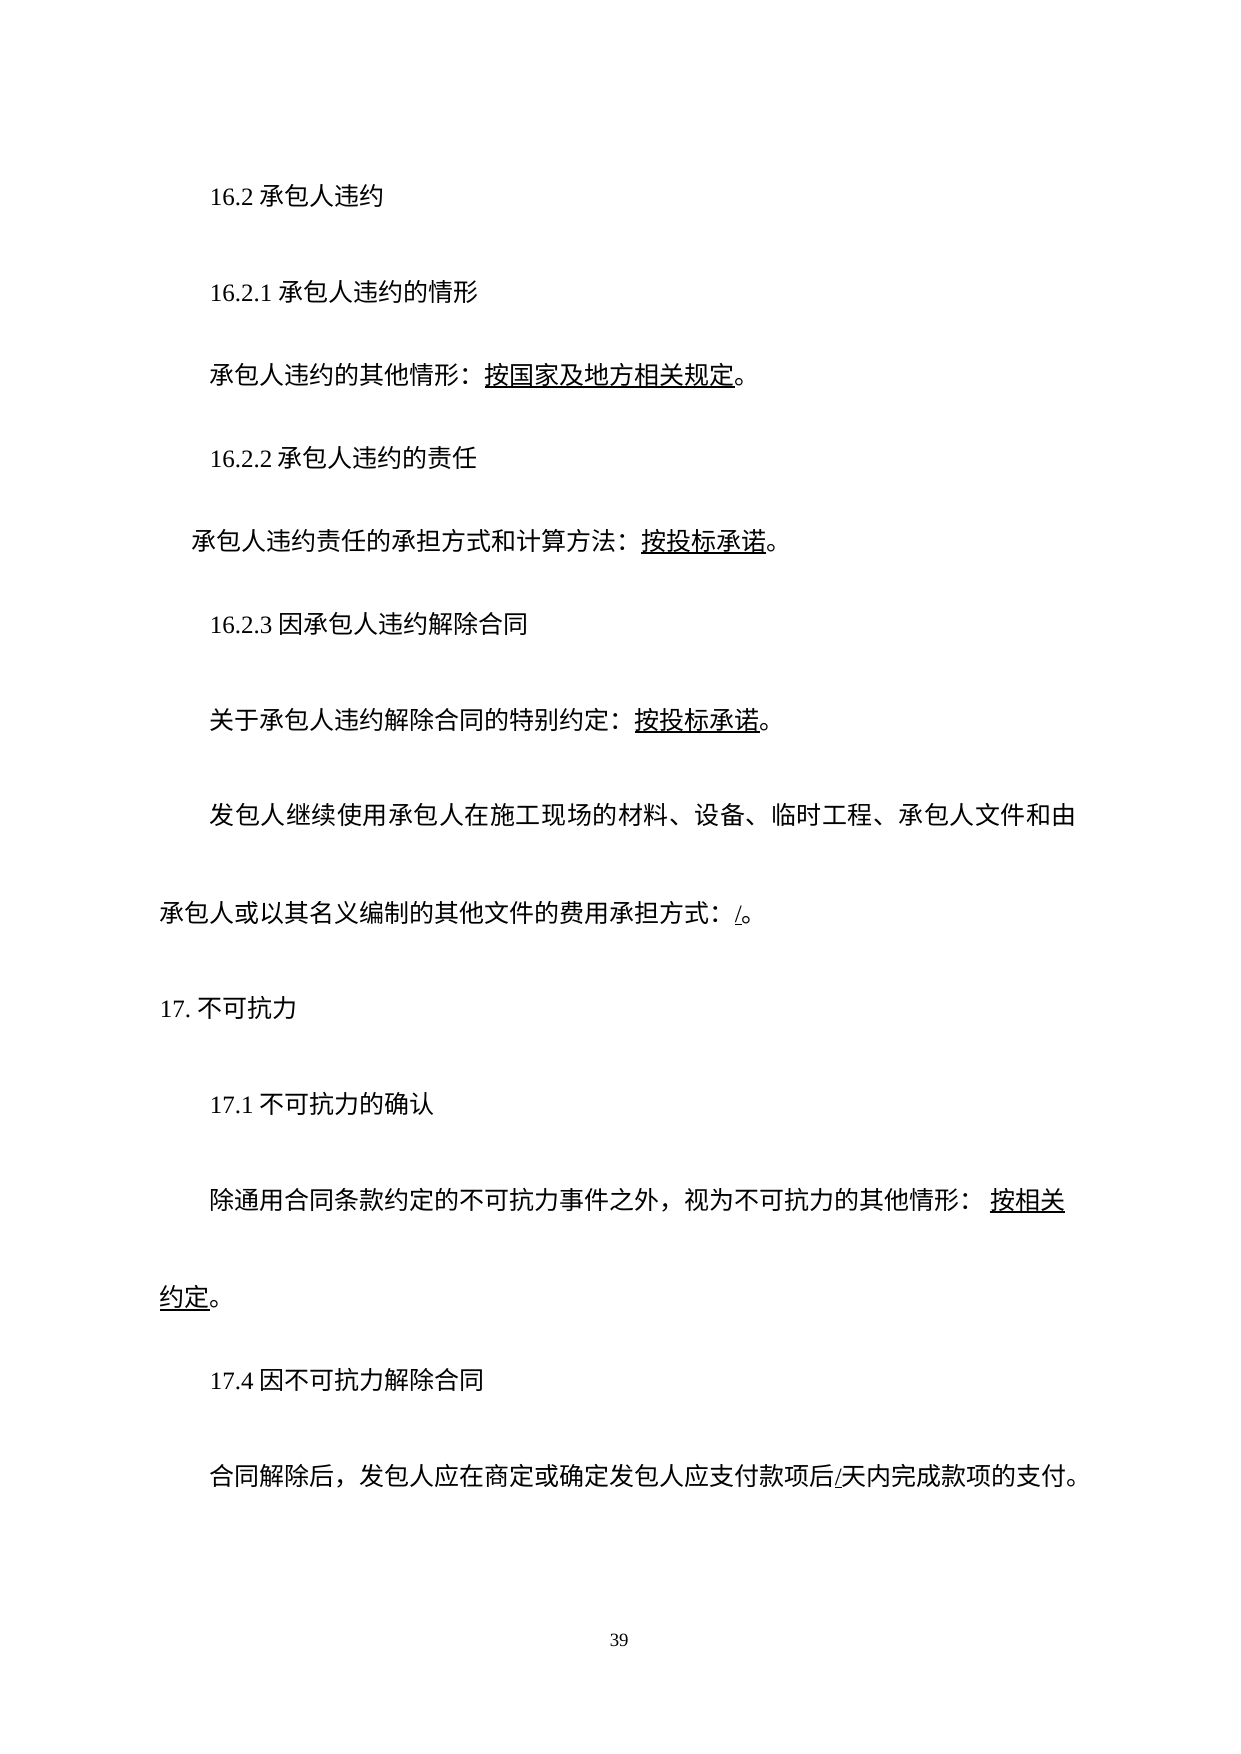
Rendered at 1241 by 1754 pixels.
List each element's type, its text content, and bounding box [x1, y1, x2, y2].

text 16.2.1 承包人违约的情形 [159, 258, 1078, 323]
text 承包人违约的其他情形：按国家及地方相关规定。 [159, 341, 1078, 406]
text 16.2.2承包人违约的责任 [159, 424, 1078, 489]
text 关于承包人违约解除合同的特别约定：按投标承诺。 [159, 686, 1078, 751]
subtitle 17. 不可抗力 [159, 974, 1078, 1039]
text 16.2 承包人违约 [159, 162, 1078, 227]
text 17.1 不可抗力的确认 [159, 1070, 1078, 1135]
text 合同解除后，发包人应在商定或确定发包人应支付款项后/天内完成款项的支付。 [159, 1442, 1078, 1507]
text 发包人继续使用承包人在施工现场的材料、设备、临时工程、承包人文件和由承包人或以其名义编制的其他文件的费用承担方式：/。 [159, 781, 1078, 944]
text 除通用合同条款约定的不可抗力事件之外，视为不可抗力的其他情形： 按相关约定。 [159, 1166, 1078, 1328]
text 承包人违约责任的承担方式和计算方法：按投标承诺。 [191, 507, 1078, 572]
text 17.4 因不可抗力解除合同 [159, 1346, 1078, 1411]
text 16.2.3 因承包人违约解除合同 [159, 590, 1078, 655]
